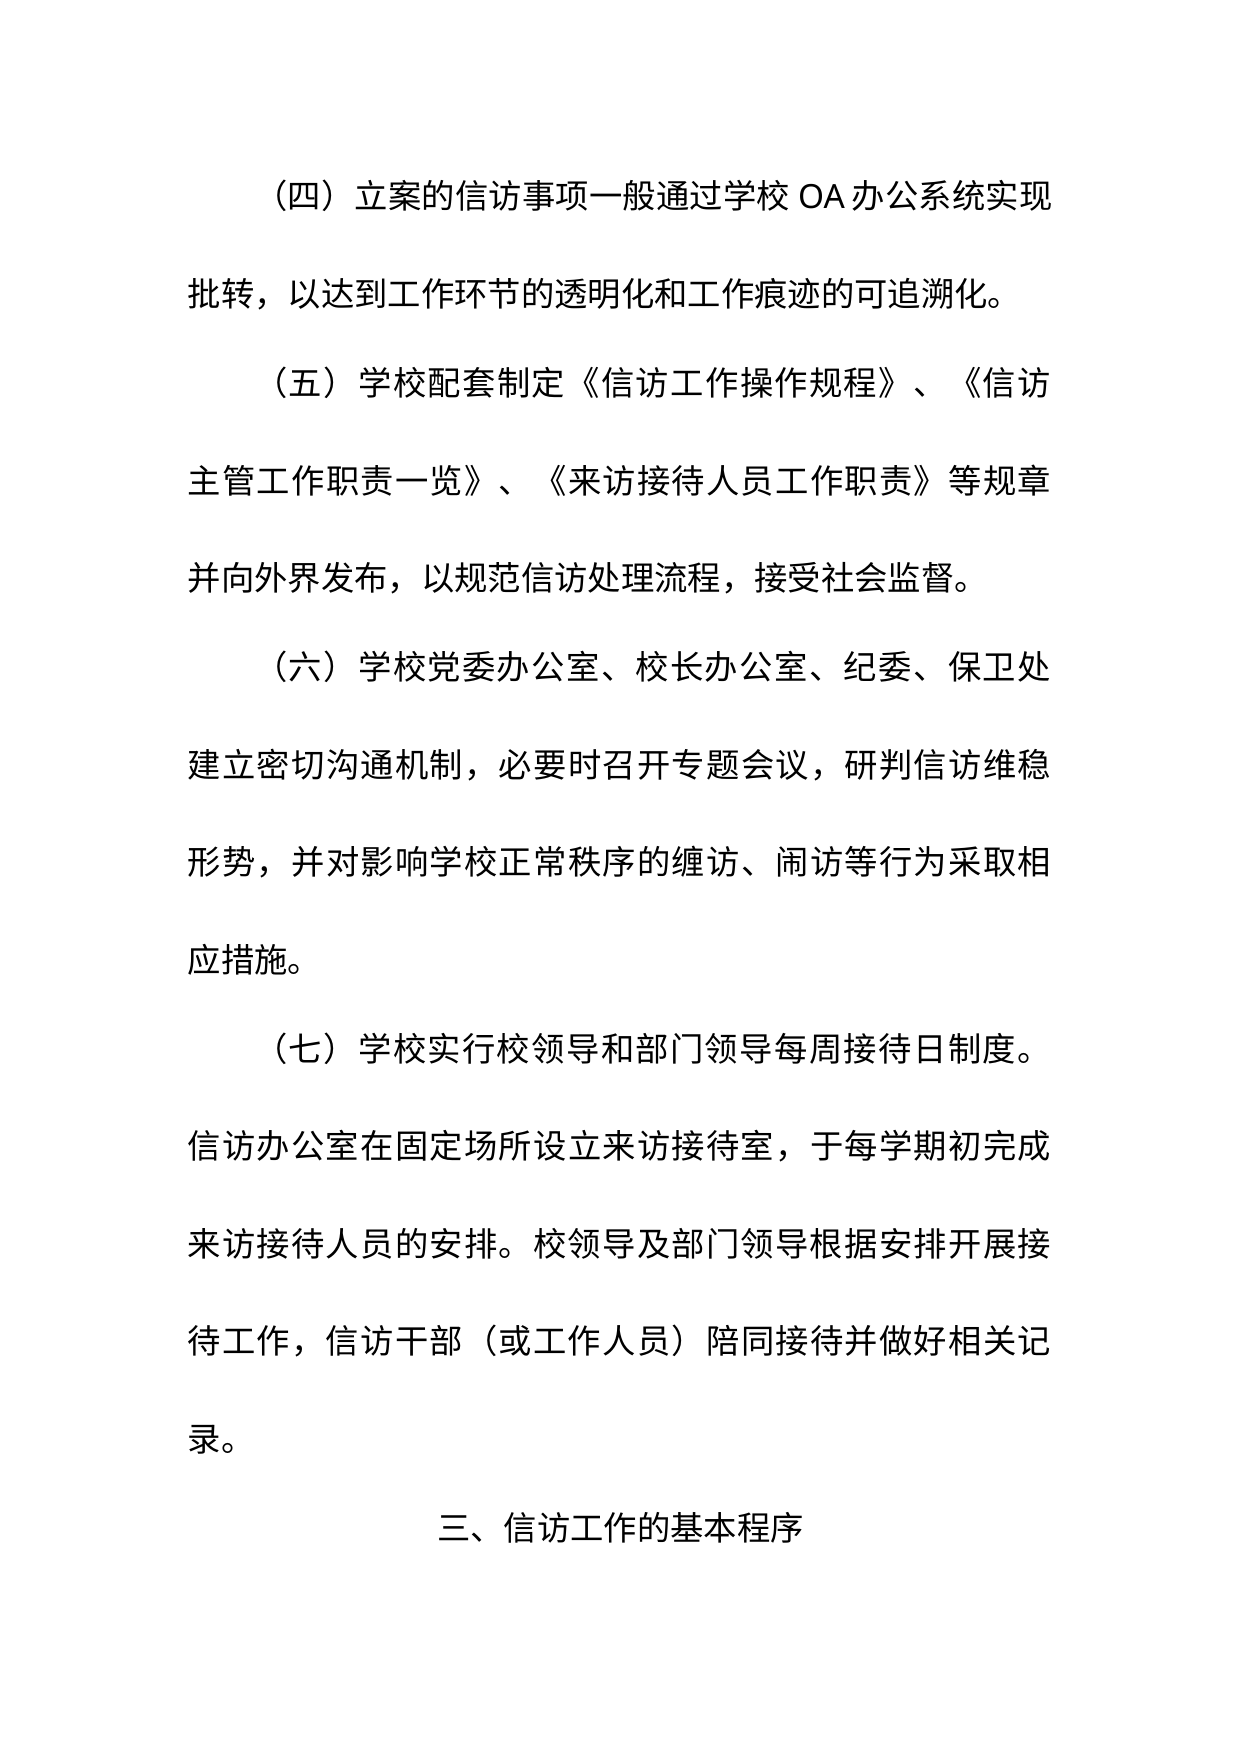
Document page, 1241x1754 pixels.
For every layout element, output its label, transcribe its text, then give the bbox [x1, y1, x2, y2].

text （五）学校配套制定《信访工作操作规程》、《信访主管工作职责一览》、《来访接待人员工作职责》等规章，并向外界发布，以规范信访处理流程，接受社会监督。 [187, 348, 1053, 608]
text （七）学校实行校领导和部门领导每周接待日制度。信访办公室在固定场所设立来访接待室，于每学期初完成来访接待人员的安排。校领导及部门领导根据安排开展接待工作，信访干部（或工作人员）陪同接待并做好相关记录。 [187, 1014, 1053, 1469]
text 三、信访工作的基本程序 [187, 1493, 1053, 1558]
text （四）立案的信访事项一般通过学校OA办公系统实现批转，以达到工作环节的透明化和工作痕迹的可追溯化。 [187, 162, 1053, 324]
text （六）学校党委办公室、校长办公室、纪委、保卫处建立密切沟通机制，必要时召开专题会议，研判信访维稳形势，并对影响学校正常秩序的缠访、闹访等行为采取相应措施。 [187, 633, 1053, 990]
